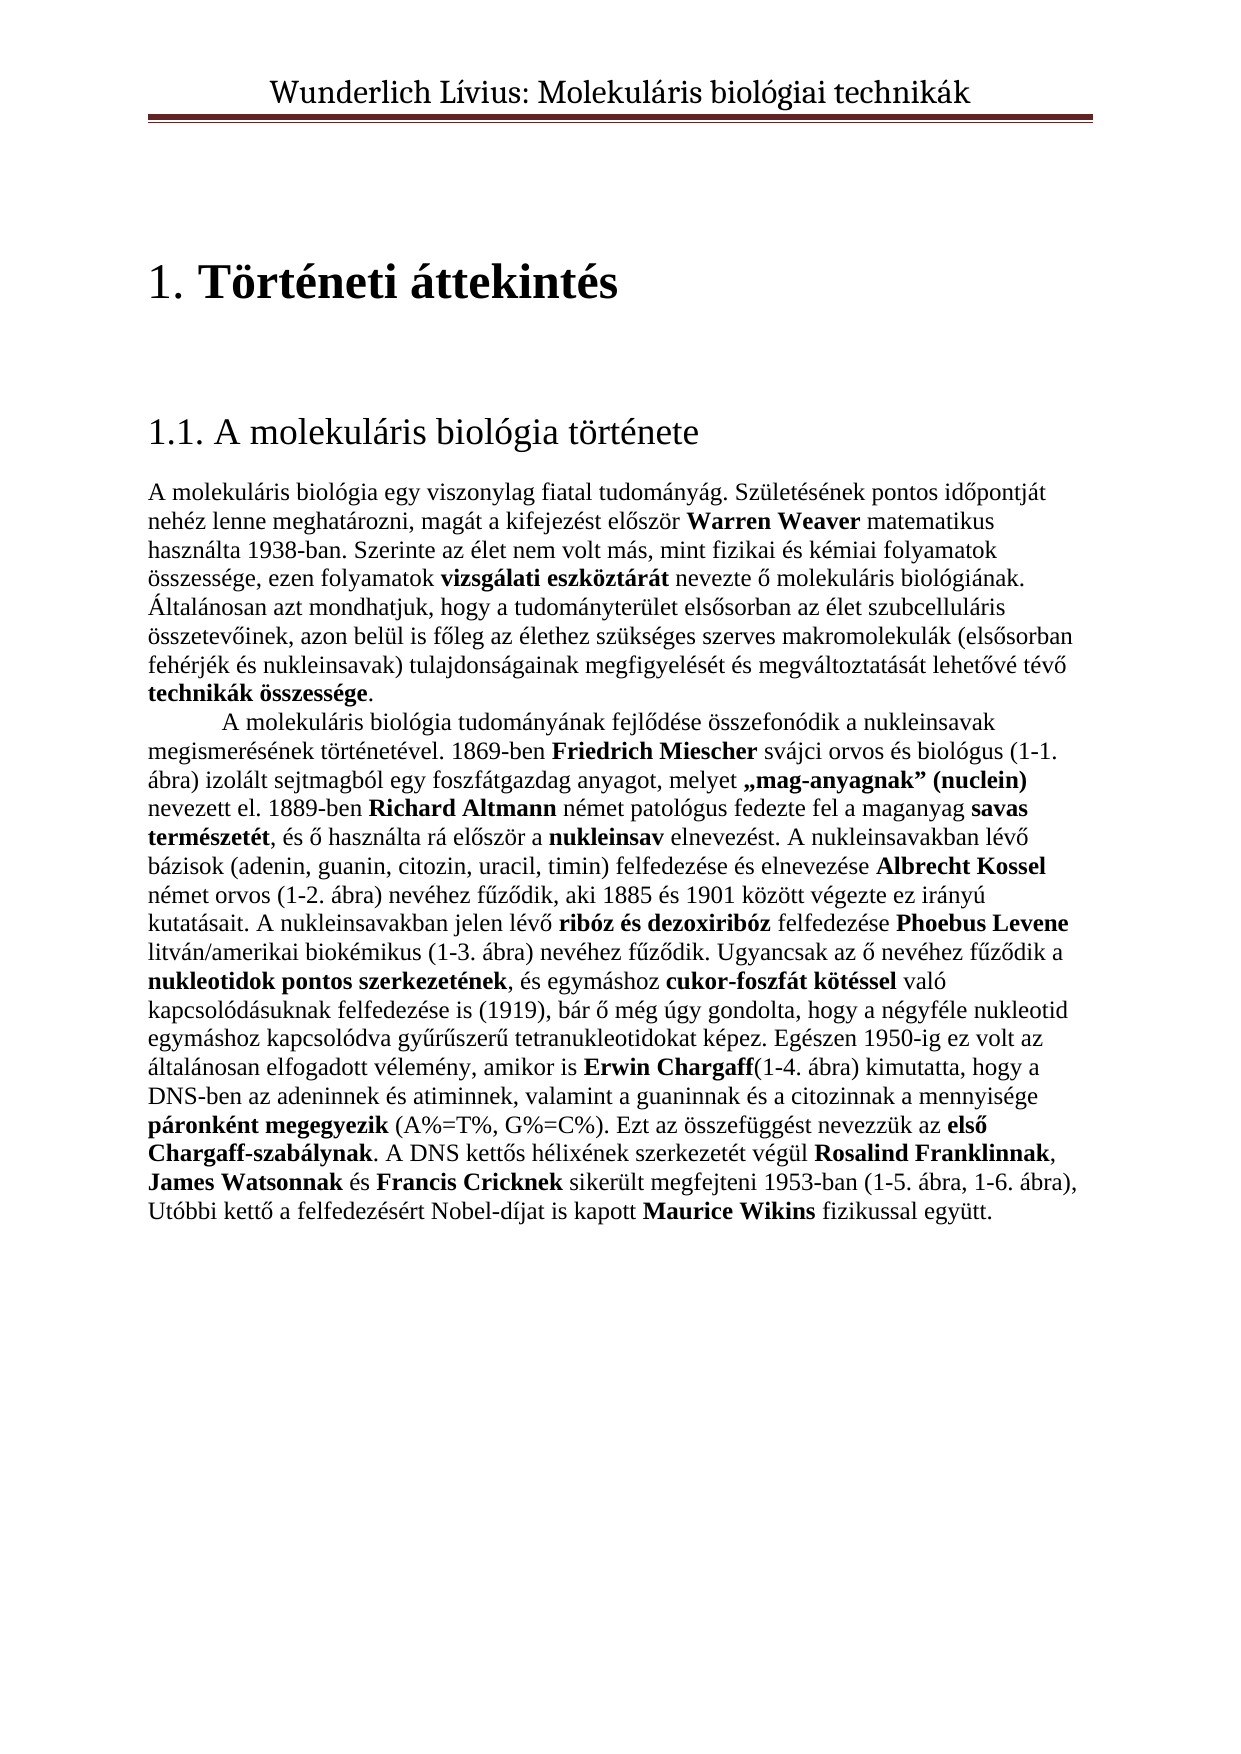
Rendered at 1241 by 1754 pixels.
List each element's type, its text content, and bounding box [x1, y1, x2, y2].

text A molekuláris biológia egy viszonylag fiatal tudományág. Születésének pontos időpontját nehéz lenne meghatározni, magát a kifejezést először Warren Weaver matematikus használta 1938-ban. Szerinte az élet nem volt más, mint fizikai és kémiai folyamatok összessége, ezen folyamatok vizsgálati eszköztárát nevezte ő molekuláris biológiának. Általánosan azt mondhatjuk, hogy a tudományterület elsősorban az élet szubcelluláris összetevőinek, azon belül is főleg az élethez szükséges szerves makromolekulák (elsősorban fehérjék és nukleinsavak) tulajdonságainak megfigyelését és megváltoztatását lehetővé tévő technikák összessége. [148, 477, 1093, 707]
text A molekuláris biológia tudományának fejlődése összefonódik a nukleinsavak megismerésének történetével. 1869-ben Friedrich Miescher svájci orvos és biológus (1-1. ábra) izolált sejtmagból egy foszfátgazdag anyagot, melyet „mag-anyagnak” (nuclein) nevezett el. 1889-ben Richard Altmann német patológus fedezte fel a maganyag savas természetét, és ő használta rá először a nukleinsav elnevezést. A nukleinsavakban lévő bázisok (adenin, guanin, citozin, uracil, timin) felfedezése és elnevezése Albrecht Kossel német orvos (1-2. ábra) nevéhez fűződik, aki 1885 és 1901 között végezte ez irányú kutatásait. A nukleinsavakban jelen lévő ribóz és dezoxiribóz felfedezése Phoebus Levene litván/amerikai biokémikus (1-3. ábra) nevéhez fűződik. Ugyancsak az ő nevéhez fűződik a nukleotidok pontos szerkezetének, és egymáshoz cukor-foszfát kötéssel való kapcsolódásuknak felfedezése is (1919), bár ő még úgy gondolta, hogy a négyféle nukleotid egymáshoz kapcsolódva gyűrűszerű tetranukleotidokat képez. Egészen 1950-ig ez volt az általánosan elfogadott vélemény, amikor is Erwin Chargaff(1-4. ábra) kimutatta, hogy a DNS-ben az adeninnek és atiminnek, valamint a guaninnak és a citozinnak a mennyisége páronként megegyezik (A%=T%, G%=C%). Ezt az összefüggést nevezzük az első Chargaff-szabálynak. A DNS kettős hélixének szerkezetét végül Rosalind Franklinnak, James Watsonnak és Francis Cricknek sikerült megfejteni 1953-ban (1-5. ábra, 1-6. ábra), Utóbbi kettő a felfedezésért Nobel-díjat is kapott Maurice Wikins fizikussal együtt. [148, 707, 1093, 1225]
text 1.1. A molekuláris biológia története [148, 409, 1093, 452]
text 1. Történeti áttekintés [148, 252, 1093, 309]
